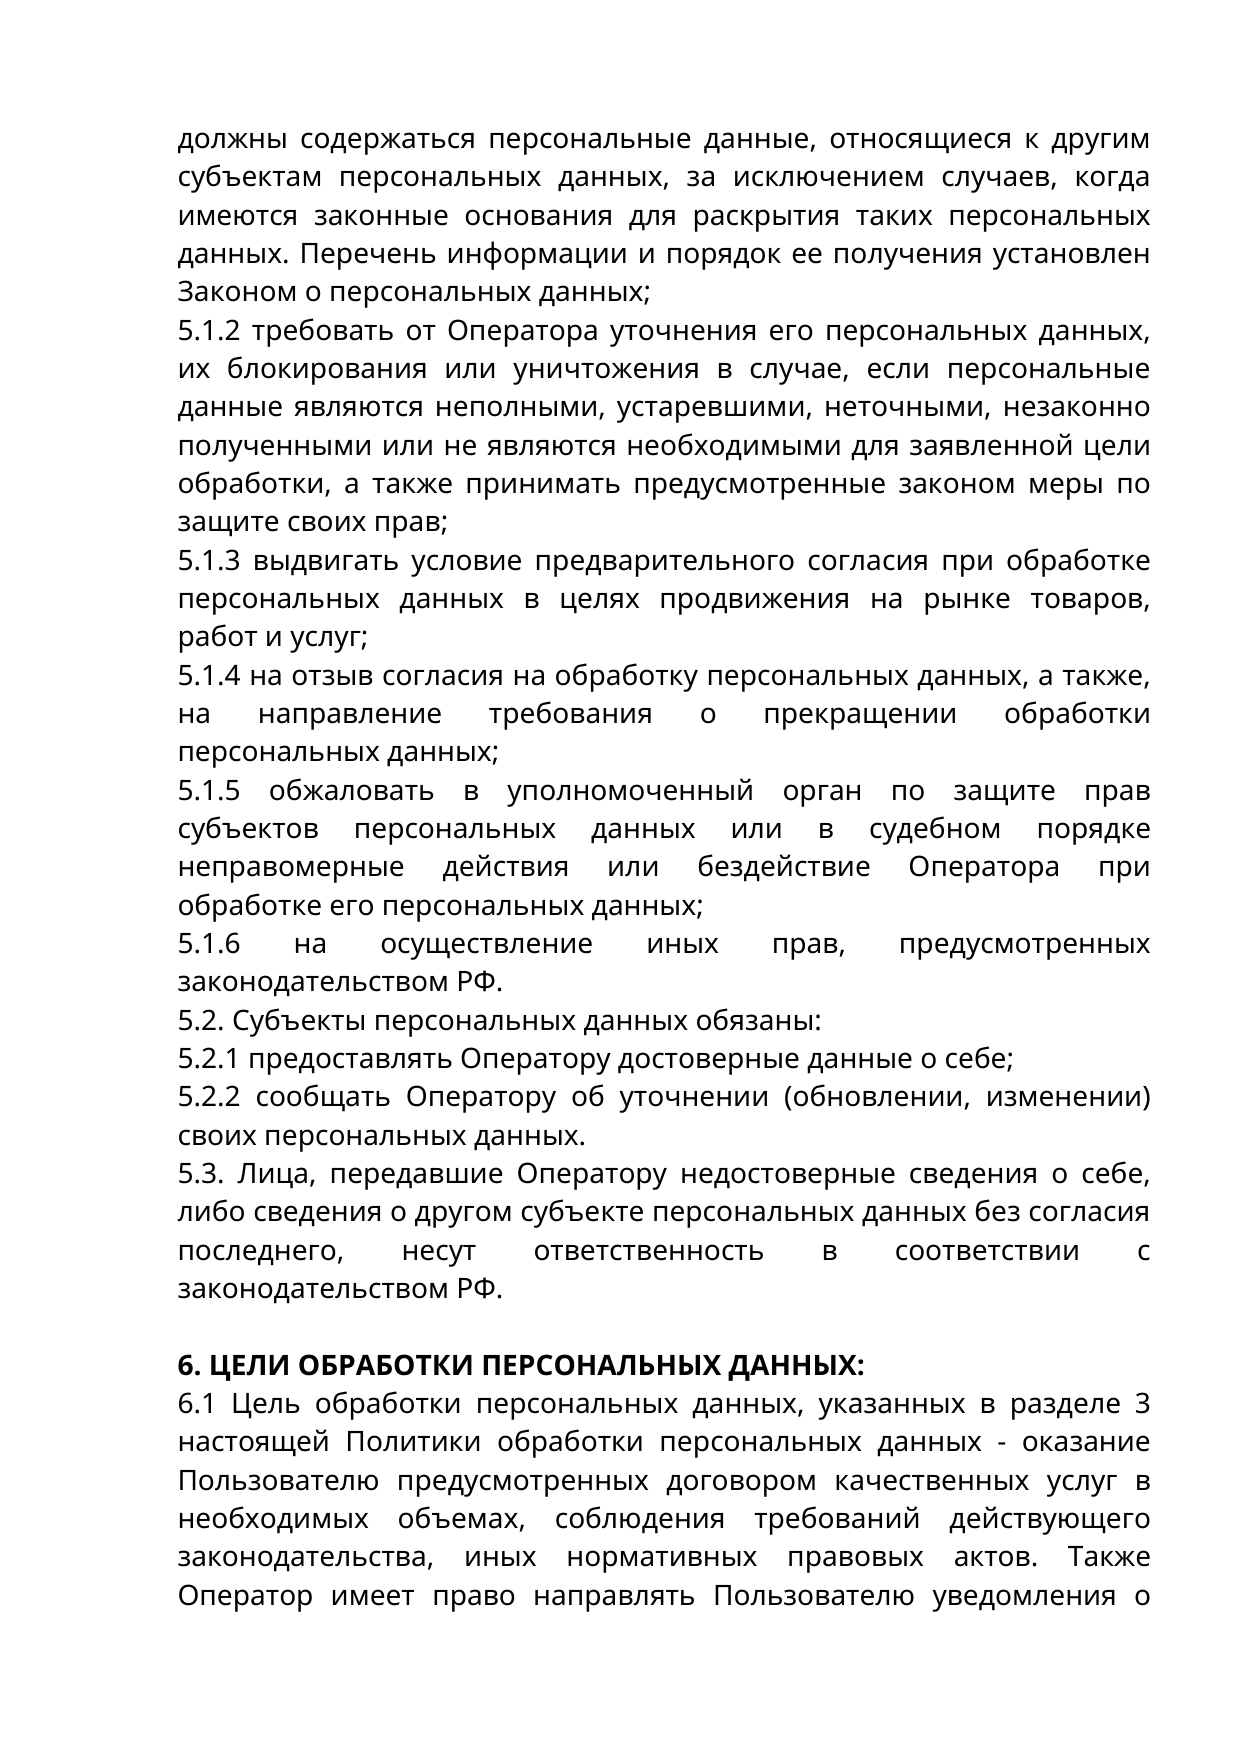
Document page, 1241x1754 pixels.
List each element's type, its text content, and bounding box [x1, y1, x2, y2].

text 5.1.4 на отзыв согласия на обработку персональных данных, а также, на направление требования о прекращении обработки персональных данных; [177, 655, 1152, 770]
text 6. ЦЕЛИ ОБРАБОТКИ ПЕРСОНАЛЬНЫХ ДАННЫХ: [177, 1345, 1152, 1383]
text 5.1.3 выдвигать условие предварительного согласия при обработке персональных данных в целях продвижения на рынке товаров, работ и услуг; [177, 540, 1152, 655]
text 5.1.2 требовать от Оператора уточнения его персональных данных, их блокирования или уничтожения в случае, если персональные данные являются неполными, устаревшими, неточными, незаконно полученными или не являются необходимыми для заявленной цели обработки, а также принимать предусмотренные законом меры по защите своих прав; [177, 310, 1152, 540]
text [177, 1383, 1152, 1613]
text 5.2. Субъекты персональных данных обязаны: [177, 1000, 1152, 1038]
text 5.3. Лица, передавшие Оператору недостоверные сведения о себе, либо сведения о другом субъекте персональных данных без согласия последнего, несут ответственность в соответствии с законодательством РФ. [177, 1153, 1152, 1306]
text 5.2.2 сообщать Оператору об уточнении (обновлении, изменении) своих персональных данных. [177, 1076, 1152, 1153]
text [177, 118, 1152, 310]
text 5.1.6 на осуществление иных прав, предусмотренных законодательством РФ. [177, 923, 1152, 1000]
text 5.1.5 обжаловать в уполномоченный орган по защите прав субъектов персональных данных или в судебном порядке неправомерные действия или бездействие Оператора при обработке его персональных данных; [177, 770, 1152, 923]
text 5.2.1 предоставлять Оператору достоверные данные о себе; [177, 1038, 1152, 1076]
